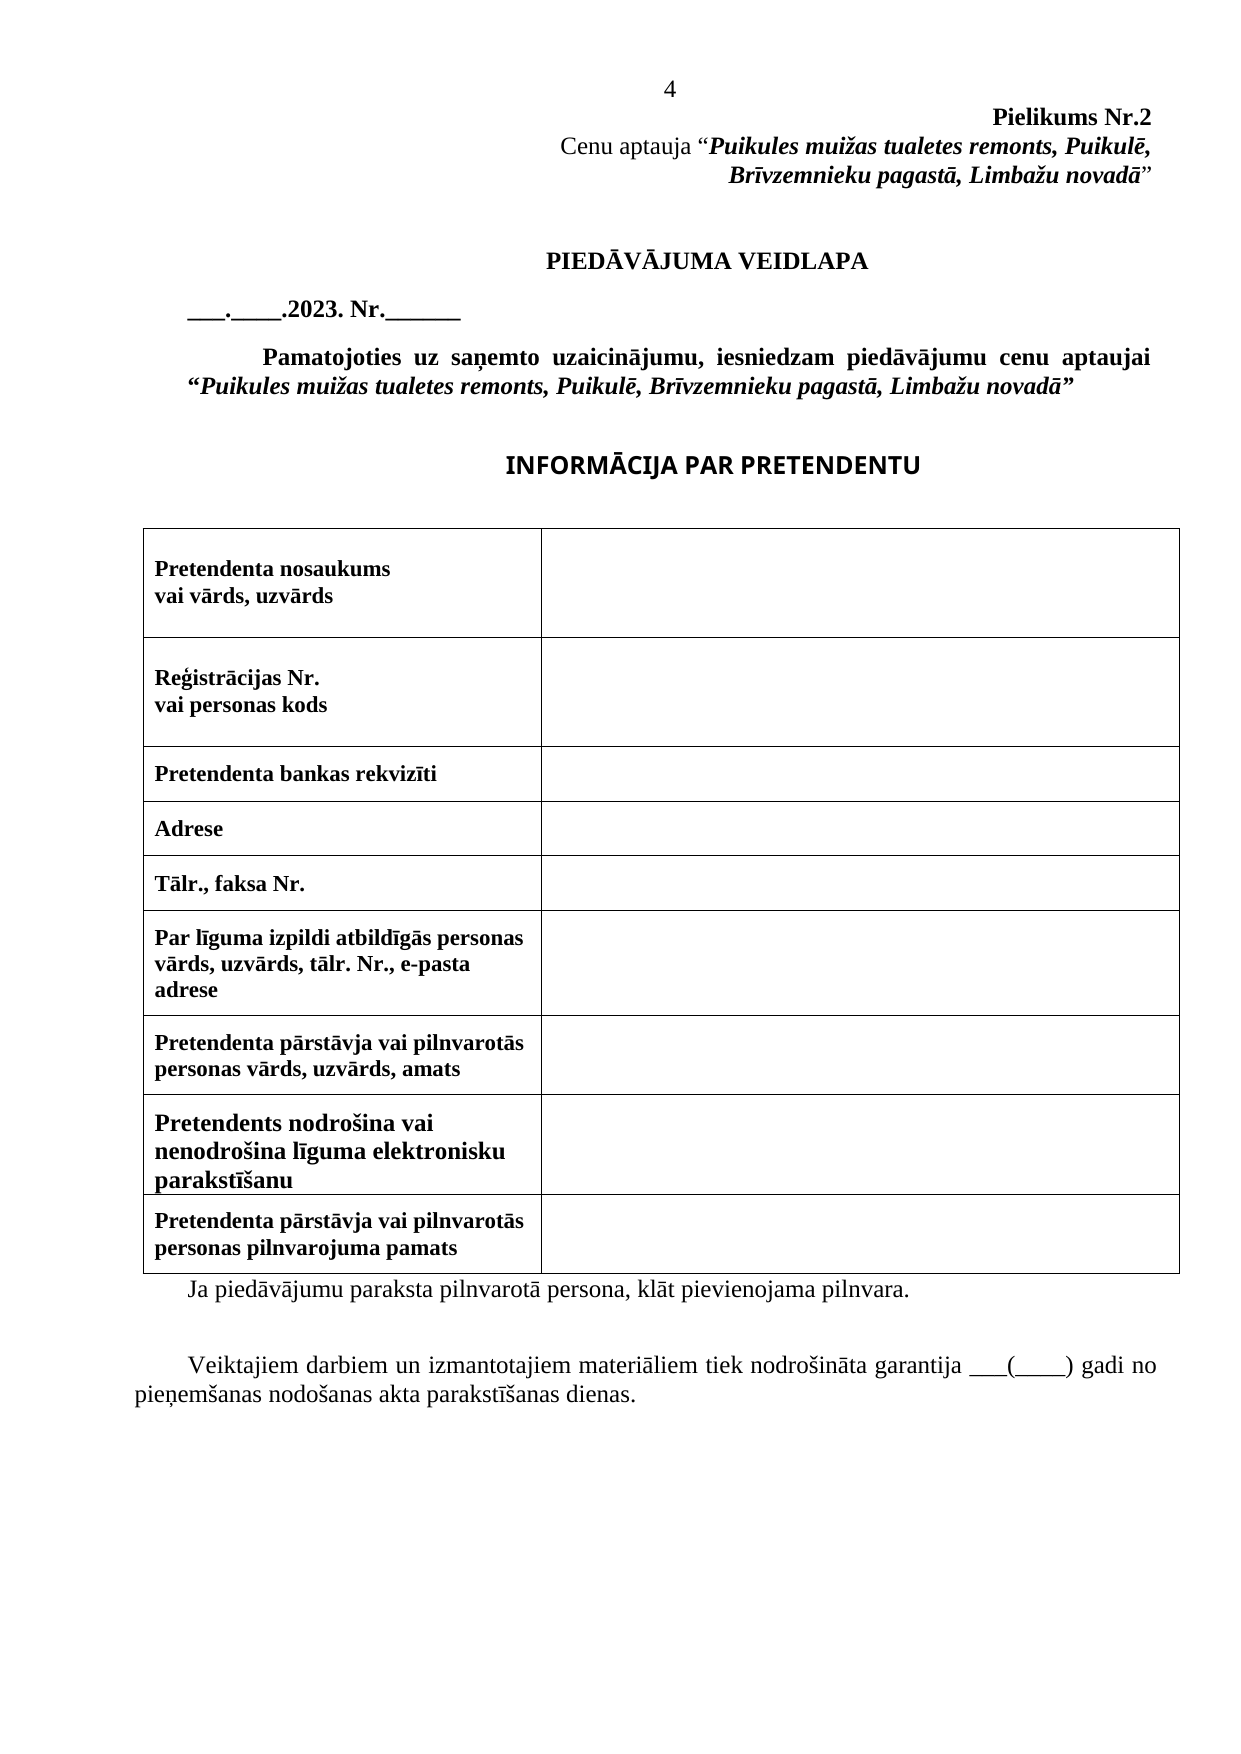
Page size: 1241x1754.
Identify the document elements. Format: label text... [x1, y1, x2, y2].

table_header Pretendenta nosaukums vai vārds, uzvārds [144, 529, 541, 637]
table_cell [542, 911, 1179, 1015]
text Ja piedāvājumu paraksta pilnvarotā persona, klāt pievienojama pilnvara. [187, 1274, 1152, 1302]
text Cenu aptauja “Puikules muižas tualetes remonts, Puikulē, [187, 131, 1152, 160]
table_header [542, 529, 1179, 637]
text Pamatojoties uz saņemto uzaicinājumu, iesniedzam piedāvājumu cenu aptaujai “Puikules muižas tualetes remonts, Puikulē, Brīvzemnieku pagastā, Limbažu novadā” [187, 342, 1152, 399]
table_cell Tālr., faksa Nr. [144, 856, 541, 910]
table_cell Pretendenta pārstāvja vai pilnvarotās personas pilnvarojuma pamats [144, 1195, 541, 1273]
text Brīvzemnieku pagastā, Limbažu novadā” [187, 160, 1152, 189]
table_cell [542, 747, 1179, 801]
text PIEDĀVĀJUMA VEIDLAPA [262, 246, 1152, 275]
text ___.____.2023. Nr.______ [187, 294, 1152, 323]
table_cell Pretendenta pārstāvja vai pilnvarotās personas vārds, uzvārds, amats [144, 1016, 541, 1094]
text INFORMĀCIJA PAR PRETENDENTU [506, 447, 1152, 482]
table_cell [542, 1095, 1179, 1194]
table_cell [542, 856, 1179, 910]
table_cell [542, 638, 1179, 746]
table_cell [542, 1016, 1179, 1094]
table_cell [542, 802, 1179, 855]
table_cell Adrese [144, 802, 541, 855]
table_cell Par līguma izpildi atbildīgās personas vārds, uzvārds, tālr. Nr., e-pasta adrese [144, 911, 541, 1015]
table_cell Pretendenta bankas rekvizīti [144, 747, 541, 801]
text Pielikums Nr.2 [187, 102, 1152, 131]
text Veiktajiem darbiem un izmantotajiem materiāliem tiek nodrošināta garantija ___(____) gadi no pieņemšanas nodošanas akta parakstīšanas dienas. [134, 1350, 1158, 1408]
table_cell [542, 1195, 1179, 1273]
table_cell Reģistrācijas Nr. vai personas kods [144, 638, 541, 746]
table_cell Pretendents nodrošina vai nenodrošina līguma elektronisku parakstīšanu [144, 1095, 541, 1194]
